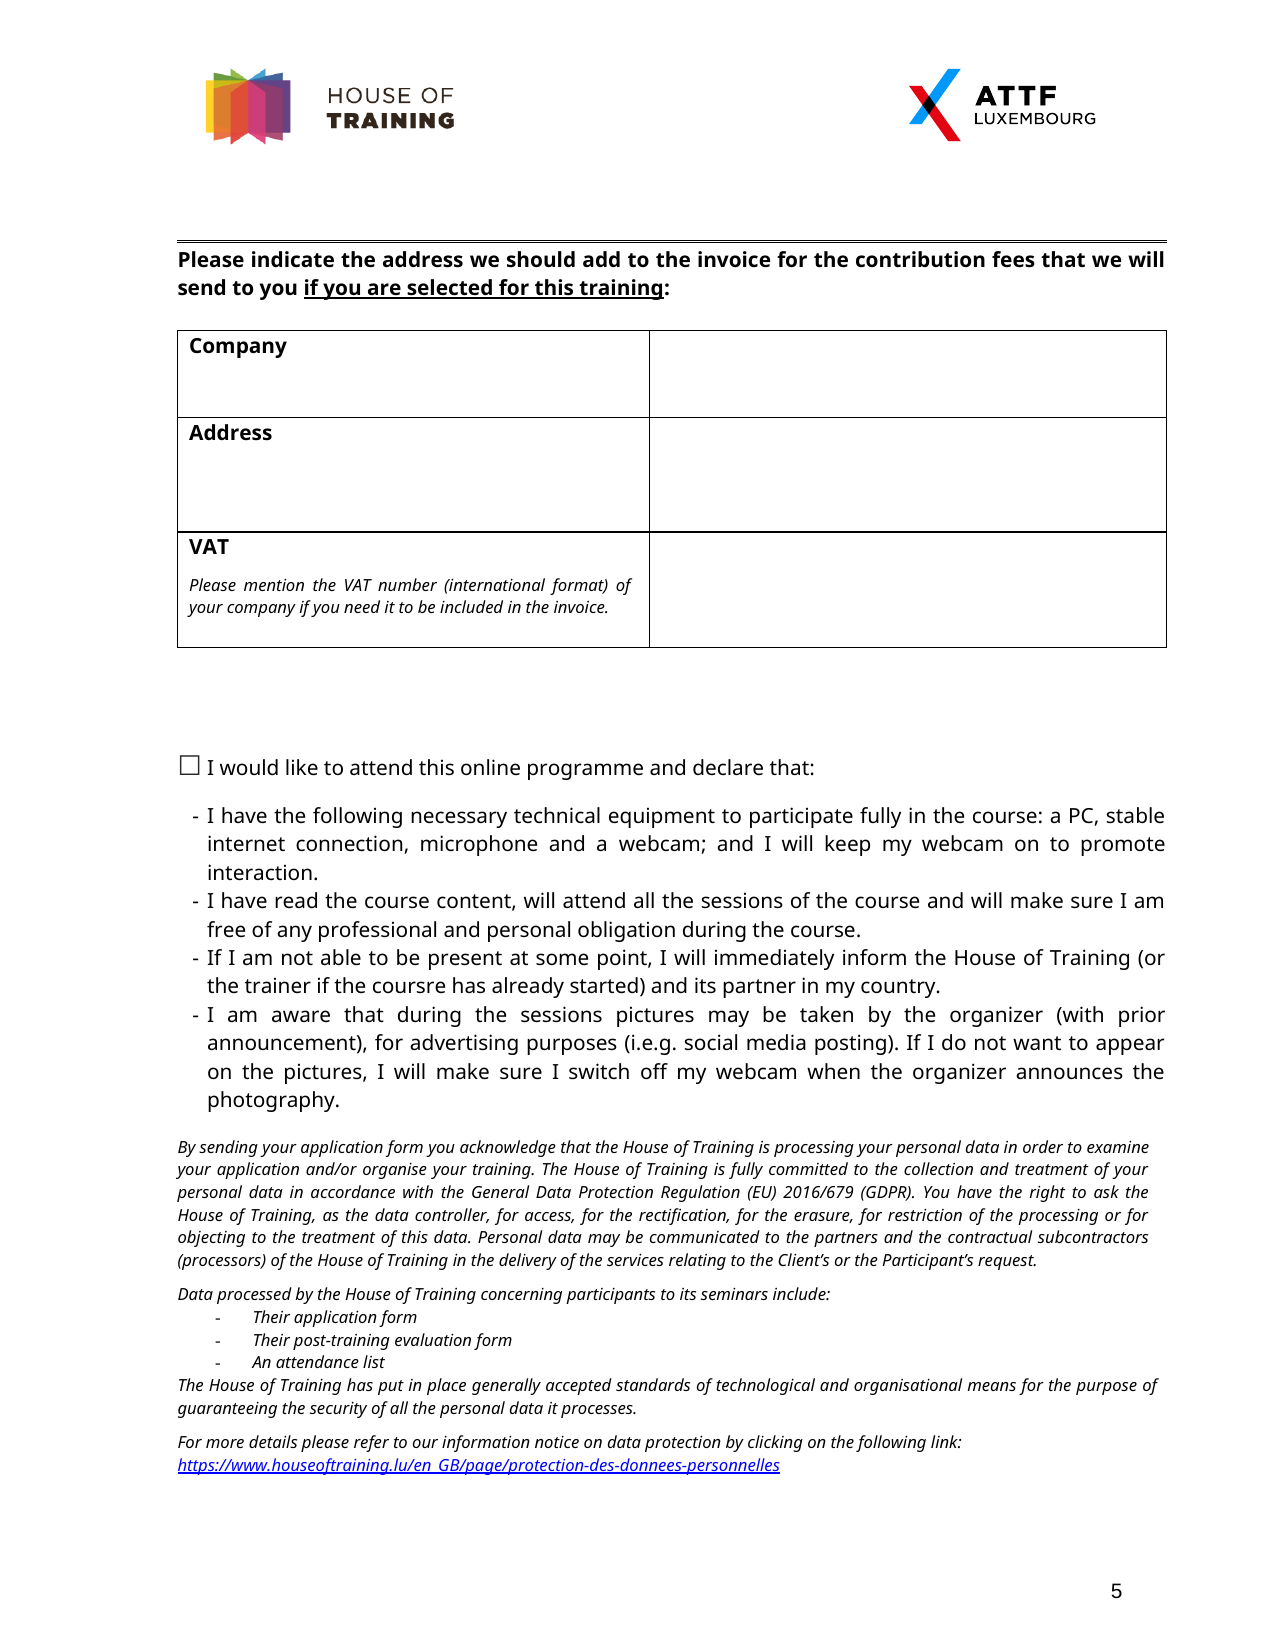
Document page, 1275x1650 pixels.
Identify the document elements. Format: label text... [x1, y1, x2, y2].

list I am aware that during the sessions pictures may be taken by the organizer (with prior announcement), for advertising purposes (i.e.g. social media posting). If I do not want to appear on the pictures, I will make sure I switch off my webcam when the organizer announces the photography. [192, 1000, 1167, 1114]
text For more details please refer to our information notice on data protection by clicking on the following link: [177, 1431, 1122, 1453]
picture [188, 53, 474, 157]
text I would like to attend this online programme and declare that: [177, 746, 1122, 783]
text Please indicate the address we should add to the invoice for the contribution fees that we will send to you if you are selected for this training: [177, 243, 1167, 302]
list I have read the course content, will attend all the sessions of the course and will make sure I am free of any professional and personal obligation during the course. [192, 886, 1167, 943]
list An attendance list [215, 1351, 1152, 1374]
text https://www.houseoftraining.lu/en_GB/page/protection-des-donnees-personnelles [177, 1453, 1275, 1476]
table_cell [650, 533, 1166, 647]
table_header Company [178, 331, 649, 417]
picture [893, 53, 1111, 157]
table_cell VAT Please mention the VAT number (international format) of your company if you need it to be included in the invoice. [178, 533, 649, 647]
table_cell [650, 418, 1166, 531]
list I have the following necessary technical equipment to participate fully in the course: a PC, stable internet connection, microphone and a webcam; and I will keep my webcam on to promote interaction. [192, 801, 1167, 886]
table_header [650, 331, 1166, 417]
list Their post-training evaluation form [215, 1328, 1152, 1351]
list Their application form [215, 1306, 1152, 1328]
text The House of Training has put in place generally accepted standards of technological and organisational means for the purpose of guaranteeing the security of all the personal data it processes. [177, 1374, 1161, 1419]
text Data processed by the House of Training concerning participants to its seminars include: [177, 1283, 1152, 1306]
list If I am not able to be present at some point, I will immediately inform the House of Training (or the trainer if the coursre has already started) and its partner in my country. [192, 943, 1167, 1000]
table_cell Address [178, 418, 649, 531]
text By sending your application form you acknowledge that the House of Training is processing your personal data in order to examine your application and/or organise your training. The House of Training is fully committed to the collection and treatment of your personal data in accordance with the General Data Protection Regulation (EU) 2016/679 (GDPR). You have the right to ask the House of Training, as the data controller, for access, for the rectification, for the erasure, for restriction of the processing or for objecting to the treatment of this data. Personal data may be communicated to the partners and the contractual subcontractors (processors) of the House of Training in the delivery of the services relating to the Client’s or the Participant’s request. [177, 1135, 1152, 1272]
